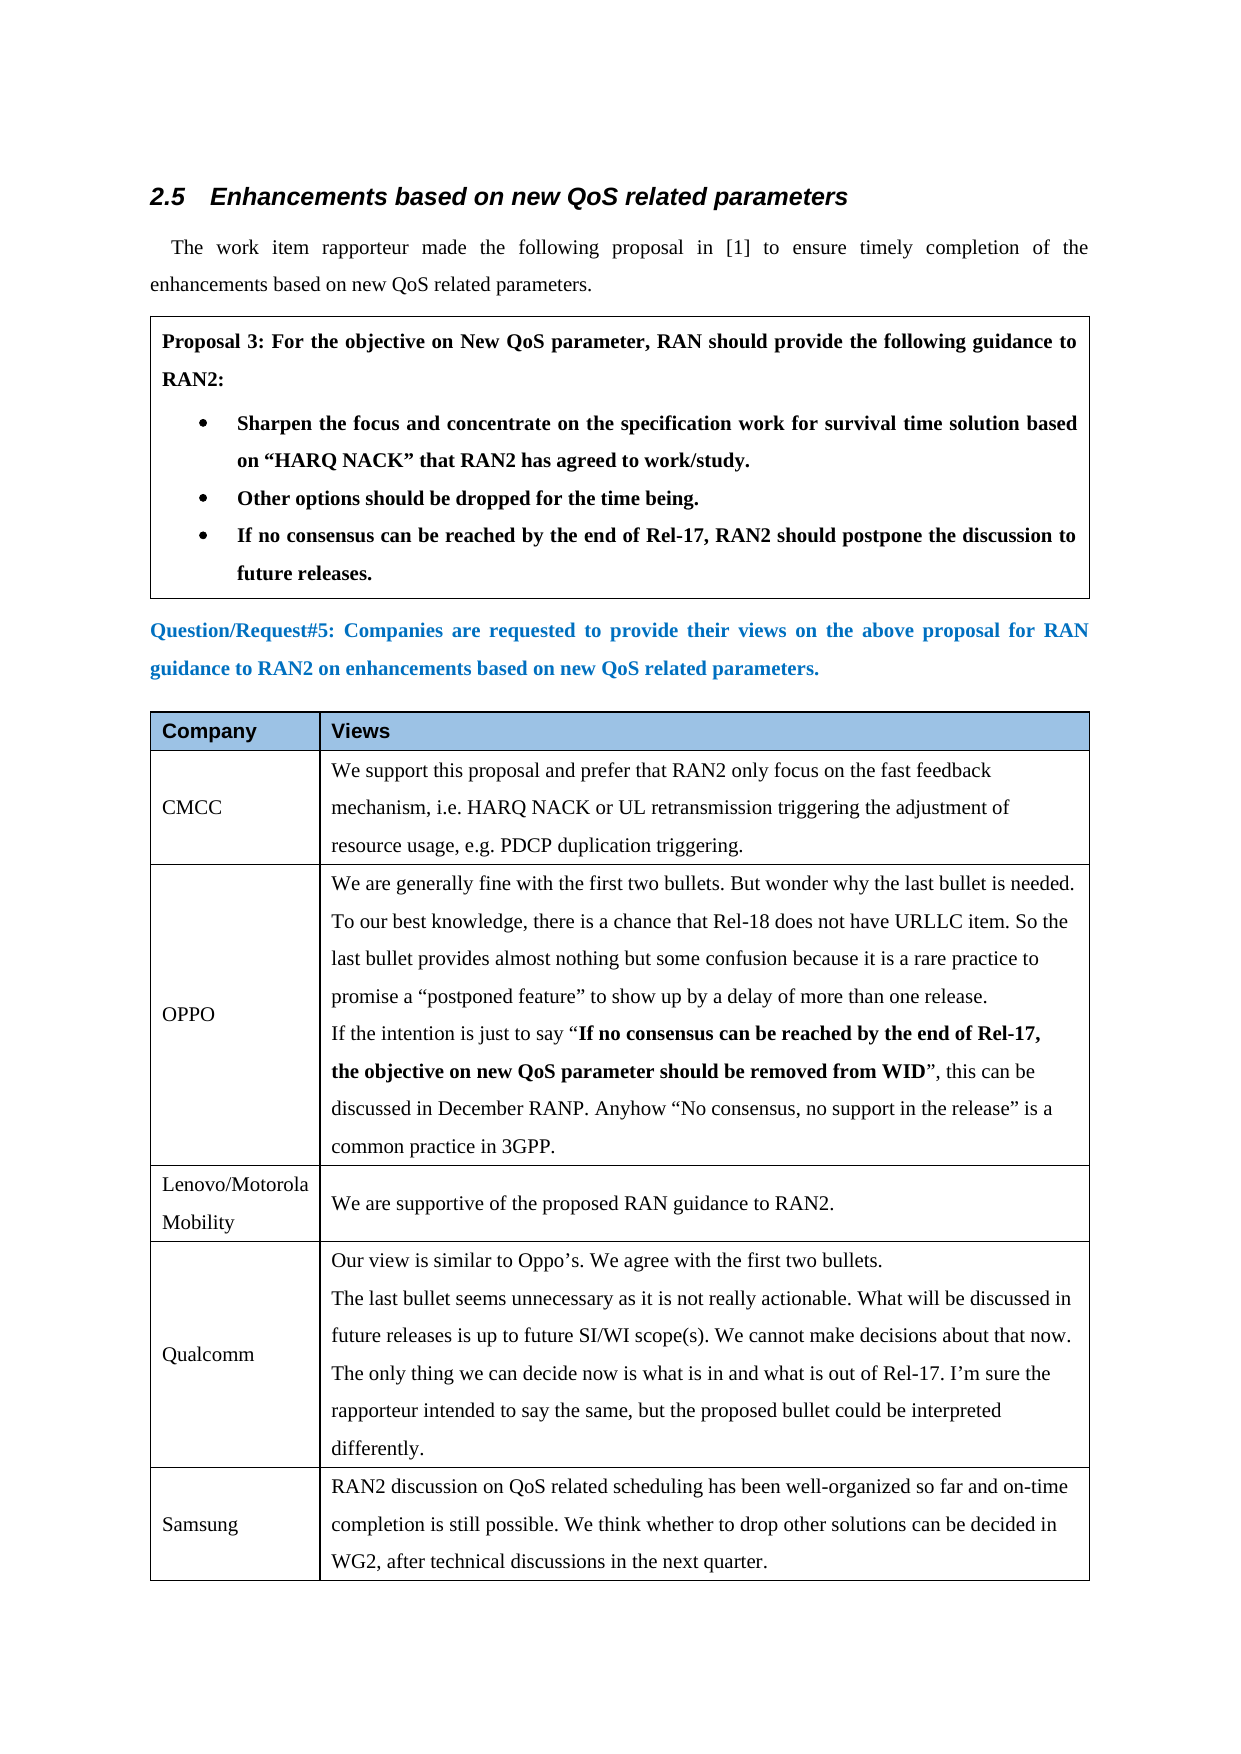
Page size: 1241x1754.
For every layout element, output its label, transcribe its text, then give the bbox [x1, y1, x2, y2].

table_header Company [151, 713, 319, 750]
table_cell OPPO [151, 865, 319, 1164]
table_header Proposal 3: For the objective on New QoS parameter, RAN should provide the following guidance to RAN2: Sharpen the focus and concentrate on the specification work for survival time solution based on “HARQ NACK” that RAN2 has agreed to work/study. Other options should be dropped for the time being. If no consensus can be reached by the end of Rel-17, RAN2 should postpone the discussion to future releases. [151, 317, 1089, 598]
table_header Views [321, 713, 1089, 750]
table_cell We are supportive of the proposed RAN guidance to RAN2. [321, 1166, 1089, 1241]
text The work item rapporteur made the following proposal in [1] to ensure timely completion of the enhancements based on new QoS related parameters. [150, 228, 1090, 303]
table_cell Qualcomm [151, 1242, 319, 1467]
subtitle Enhancements based on new QoS related parameters [150, 178, 1090, 216]
table_cell We are generally fine with the first two bullets. But wonder why the last bullet is needed. To our best knowledge, there is a chance that Rel-18 does not have URLLC item. So the last bullet provides almost nothing but some confusion because it is a rare practice to promise a “postponed feature” to show up by a delay of more than one release. If the intention is just to say “If no consensus can be reached by the end of Rel-17, the objective on new QoS parameter should be removed from WID”, this can be discussed in December RANP. Anyhow “No consensus, no support in the release” is a common practice in 3GPP. [321, 865, 1089, 1164]
table_cell CMCC [151, 751, 319, 863]
text Question/Request#5: Companies are requested to provide their views on the above proposal for RAN guidance to RAN2 on enhancements based on new QoS related parameters. [150, 611, 1090, 686]
table_cell RAN2 discussion on QoS related scheduling has been well-organized so far and on-time completion is still possible. We think whether to drop other solutions can be decided in WG2, after technical discussions in the next quarter. [321, 1468, 1089, 1580]
table_cell Lenovo/Motorola Mobility [151, 1166, 319, 1241]
table_cell We support this proposal and prefer that RAN2 only focus on the fast feedback mechanism, i.e. HARQ NACK or UL retransmission triggering the adjustment of resource usage, e.g. PDCP duplication triggering. [321, 751, 1089, 863]
table_cell Samsung [151, 1468, 319, 1580]
table_cell Our view is similar to Oppo’s. We agree with the first two bullets. The last bullet seems unnecessary as it is not really actionable. What will be discussed in future releases is up to future SI/WI scope(s). We cannot make decisions about that now. The only thing we can decide now is what is in and what is out of Rel-17. I’m sure the rapporteur intended to say the same, but the proposed bullet could be interpreted differently. [321, 1242, 1089, 1467]
